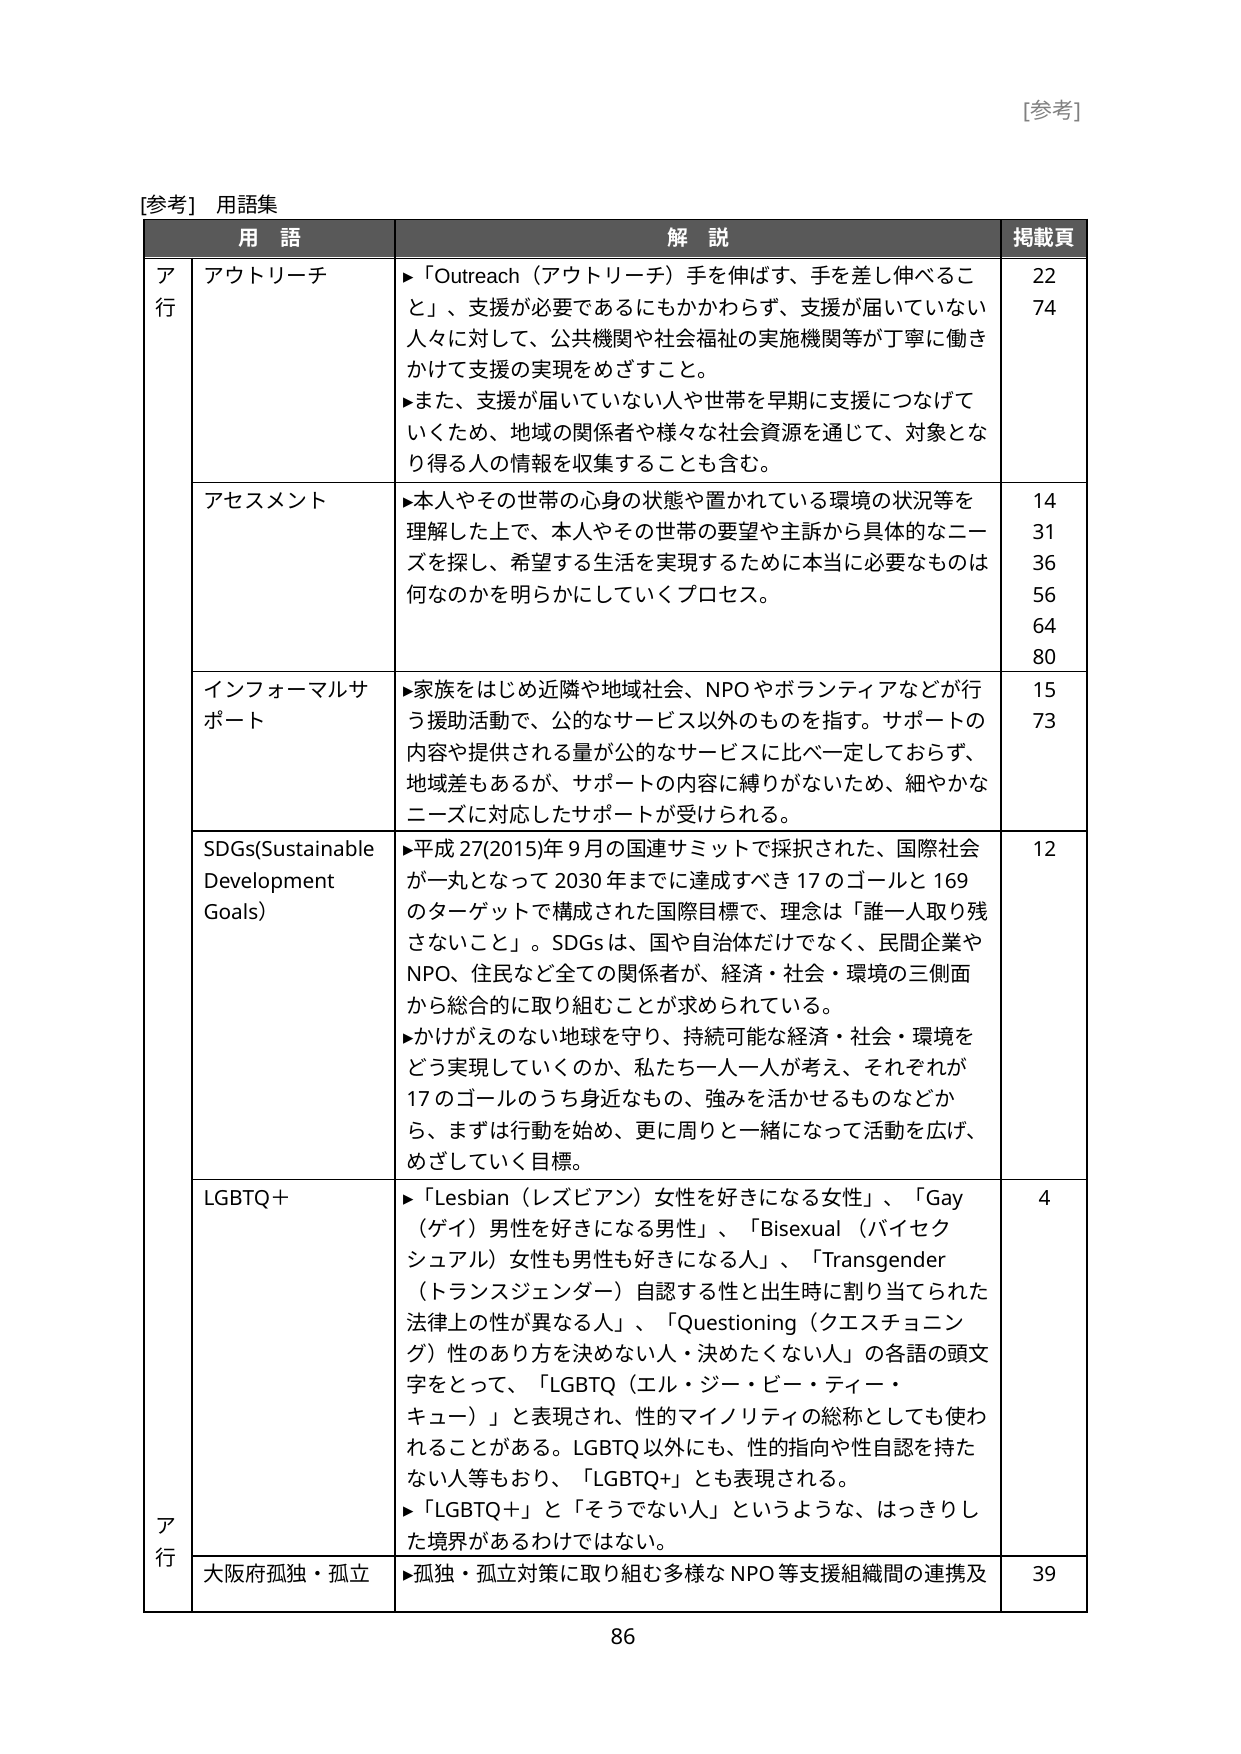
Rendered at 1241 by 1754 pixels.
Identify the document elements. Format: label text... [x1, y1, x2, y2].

table_header 掲載頁 [1002, 220, 1086, 257]
table_cell アセスメント [193, 483, 394, 671]
table_cell ア行 ア行 [145, 259, 191, 1611]
table_cell ▸家族をはじめ近隣や地域社会、NPOやボランティアなどが行う援助活動で、公的なサービス以外のものを指す。サポートの内容や提供される量が公的なサービスに比べ一定しておらず、地域差もあるが、サポートの内容に縛りがないため、細やかなニーズに対応したサポートが受けられる。 [396, 672, 1000, 830]
table_header 用 語 [145, 220, 394, 257]
table_cell 14 31 36 56 64 80 [1002, 483, 1086, 671]
table_cell ▸「Lesbian（レズビアン）女性を好きになる女性」、「Gay（ゲイ）男性を好きになる男性」、「Bisexual （バイセクシュアル）女性も男性も好きになる人」、「Transgender （トランスジェンダー）自認する性と出生時に割り当てられた法律上の性が異なる人」、「Questioning（クエスチョニング）性のあり方を決めない人・決めたくない人」の各語の頭文字をとって、「LGBTQ（エル・ジー・ビー・ティー・キュー）」と表現され、性的マイノリティの総称としても使われることがある。LGBTQ以外にも、性的指向や性自認を持たない人等もおり、「LGBTQ+」とも表現される。 ▸「LGBTQ＋」と「そうでない人」というような、はっきりした境界があるわけではない。 [396, 1180, 1000, 1555]
table_cell LGBTQ＋ [193, 1180, 394, 1555]
table_cell ▸平成27(2015)年9月の国連サミットで採択された、国際社会が一丸となって2030年までに達成すべき17のゴールと169のターゲットで構成された国際目標で、理念は「誰一人取り残さないこと」。SDGsは、国や自治体だけでなく、民間企業やNPO、住民など全ての関係者が、経済・社会・環境の三側面から総合的に取り組むことが求められている。 ▸かけがえのない地球を守り、持続可能な経済・社会・環境をどう実現していくのか、私たち一人一人が考え、それぞれが17のゴールのうち身近なもの、強みを活かせるものなどから、まずは行動を始め、更に周りと一緒になって活動を広げ、めざしていく目標。 [396, 832, 1000, 1179]
table_cell 15 73 [1002, 672, 1086, 830]
table_cell ▸「Outreach（アウトリーチ）手を伸ばす、手を差し伸べること」、支援が必要であるにもかかわらず、支援が届いていない人々に対して、公共機関や社会福祉の実施機関等が丁寧に働きかけて支援の実現をめざすこと。 ▸また、支援が届いていない人や世帯を早期に支援につなげていくため、地域の関係者や様々な社会資源を通じて、対象となり得る人の情報を収集することも含む。 [396, 259, 1000, 482]
table_cell インフォーマルサポート [193, 672, 394, 830]
table_cell アウトリーチ [193, 259, 394, 482]
table_cell ▸本人やその世帯の心身の状態や置かれている環境の状況等を理解した上で、本人やその世帯の要望や主訴から具体的なニーズを探し、希望する生活を実現するために本当に必要なものは何なのかを明らかにしていくプロセス。 [396, 483, 1000, 671]
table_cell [396, 1557, 1000, 1611]
text [参考] 用語集 [140, 187, 1103, 218]
table_cell 大阪府孤独・孤立対策公民連携プラットフォーム [193, 1557, 394, 1611]
table_cell 39 [1002, 1557, 1086, 1611]
table_header 解 説 [396, 220, 1000, 257]
table_cell 4 [1002, 1180, 1086, 1555]
table_cell 22 74 [1002, 259, 1086, 482]
table_cell 12 [1002, 832, 1086, 1179]
table_cell SDGs(Sustainable Development Goals） [193, 832, 394, 1179]
